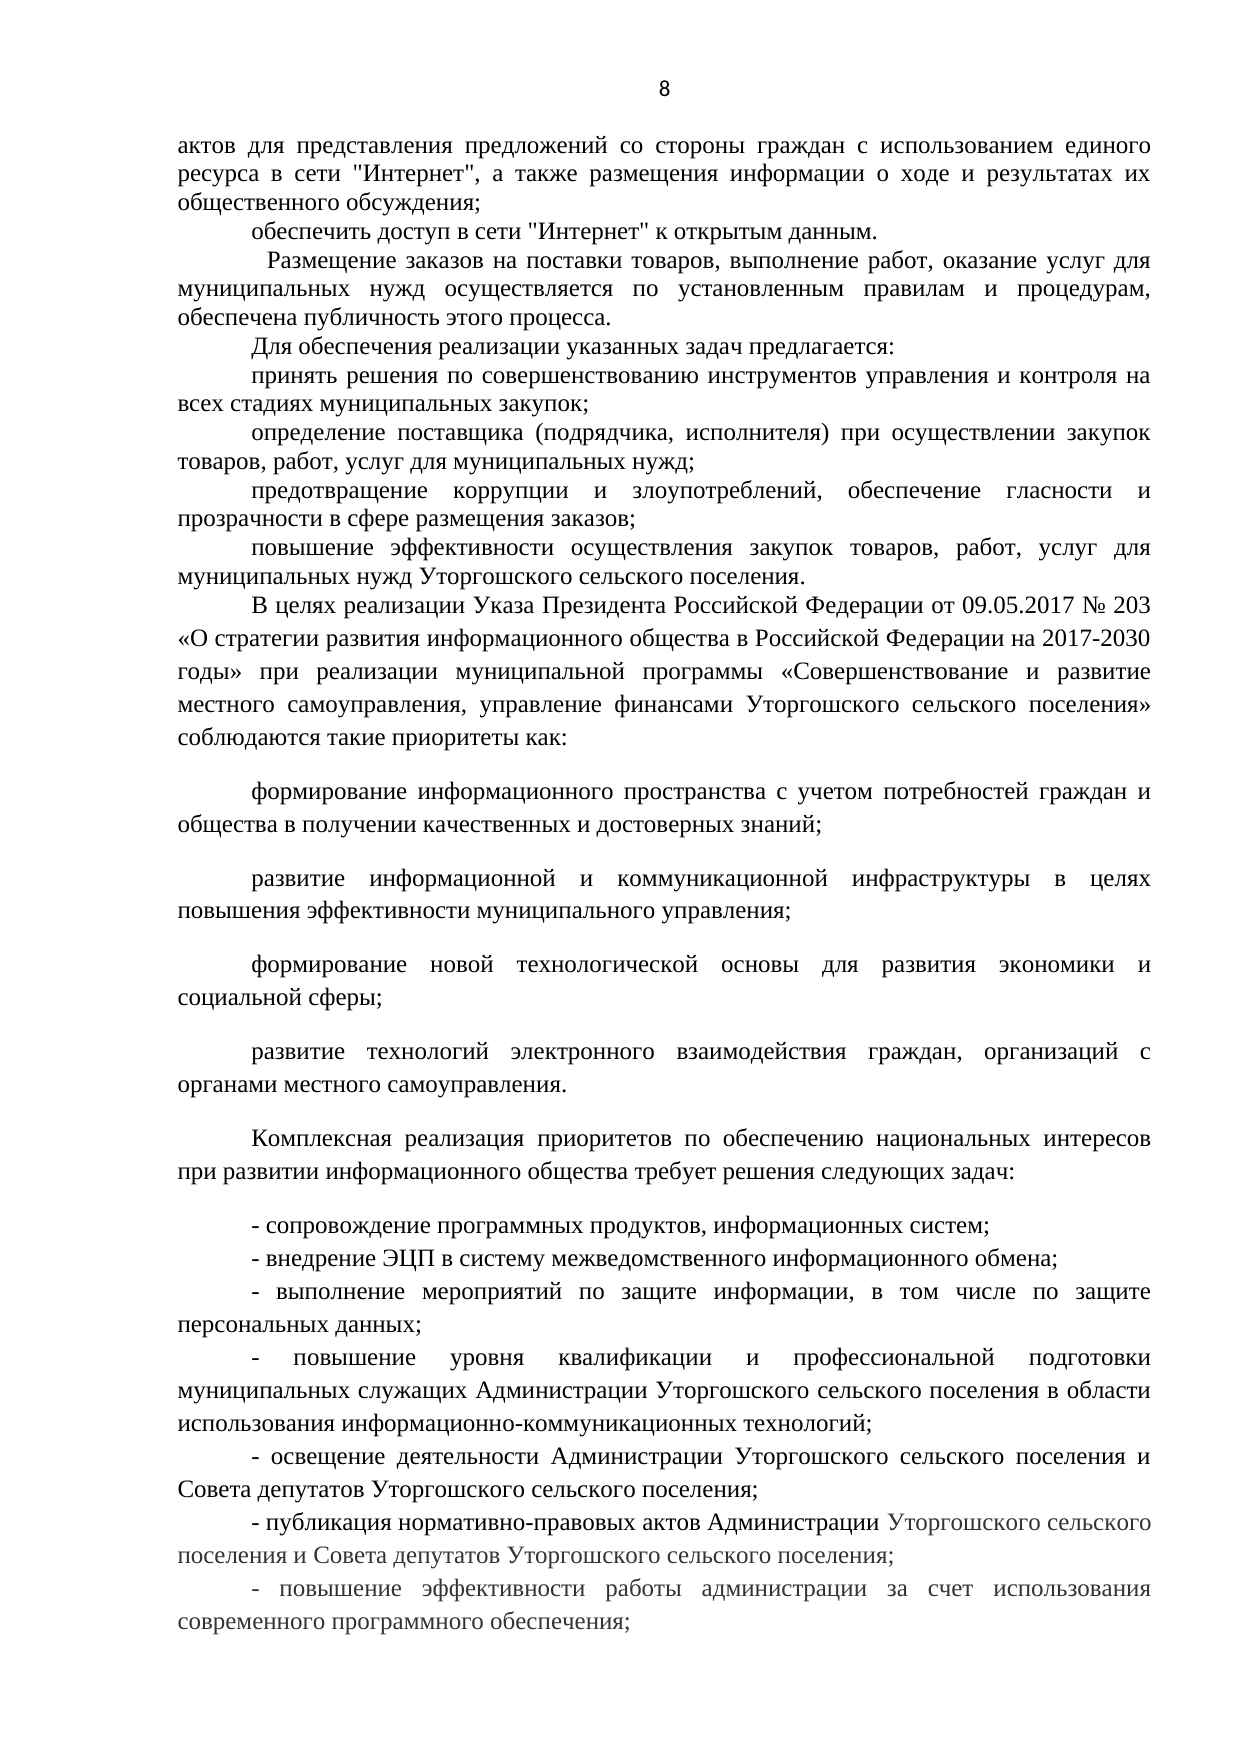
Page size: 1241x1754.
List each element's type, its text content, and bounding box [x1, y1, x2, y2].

text - внедрение ЭЦП в систему межведомственного информационного обмена; [177, 1243, 1152, 1272]
text формирование информационного пространства с учетом потребностей граждан и общества в получении качественных и достоверных знаний; [177, 776, 1152, 837]
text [177, 130, 1152, 216]
text принять решения по совершенствованию инструментов управления и контроля на всех стадиях муниципальных закупок; [177, 360, 1152, 417]
text - выполнение мероприятий по защите информации, в том числе по защите персональных данных; [177, 1276, 1152, 1338]
text предотвращение коррупции и злоупотреблений, обеспечение гласности и прозрачности в сфере размещения заказов; [177, 475, 1152, 532]
text В целях реализации Указа Президента Российской Федерации от 09.05.2017 № 203 «О стратегии развития информационного общества в Российской Федерации на 2017-2030 годы» при реализации муниципальной программы «Совершенствование и развитие местного самоуправления, управление финансами Уторгошского сельского поселения» соблюдаются такие приоритеты как: [177, 590, 1152, 751]
text - публикация нормативно-правовых актов Администрации Уторгошского сельского поселения и Совета депутатов Уторгошского сельского поселения; [177, 1507, 1152, 1569]
text Комплексная реализация приоритетов по обеспечению национальных интересов при развитии информационного общества требует решения следующих задач: [177, 1123, 1152, 1185]
text повышение эффективности осуществления закупок товаров, работ, услуг для муниципальных нужд Уторгошского сельского поселения. [177, 532, 1152, 590]
text - освещение деятельности Администрации Уторгошского сельского поселения и Совета депутатов Уторгошского сельского поселения; [177, 1441, 1152, 1503]
text определение поставщика (подрядчика, исполнителя) при осуществлении закупок товаров, работ, услуг для муниципальных нужд; [177, 417, 1152, 475]
text - сопровождение программных продуктов, информационных систем; [177, 1210, 1152, 1239]
text формирование новой технологической основы для развития экономики и социальной сферы; [177, 949, 1152, 1011]
text развитие технологий электронного взаимодействия граждан, организаций с органами местного самоуправления. [177, 1036, 1152, 1098]
text развитие информационной и коммуникационной инфраструктуры в целях повышения эффективности муниципального управления; [177, 863, 1152, 924]
text - повышение эффективности работы администрации за счет использования современного программного обеспечения; [177, 1573, 1152, 1635]
text обеспечить доступ в сети "Интернет" к открытым данным. [177, 216, 1152, 245]
text - повышение уровня квалификации и профессиональной подготовки муниципальных служащих Администрации Уторгошского сельского поселения в области использования информационно-коммуникационных технологий; [177, 1342, 1152, 1437]
text Для обеспечения реализации указанных задач предлагается: [177, 331, 1152, 360]
text Размещение заказов на поставки товаров, выполнение работ, оказание услуг для муниципальных нужд осуществляется по установленным правилам и процедурам, обеспечена публичность этого процесса. [177, 245, 1152, 331]
